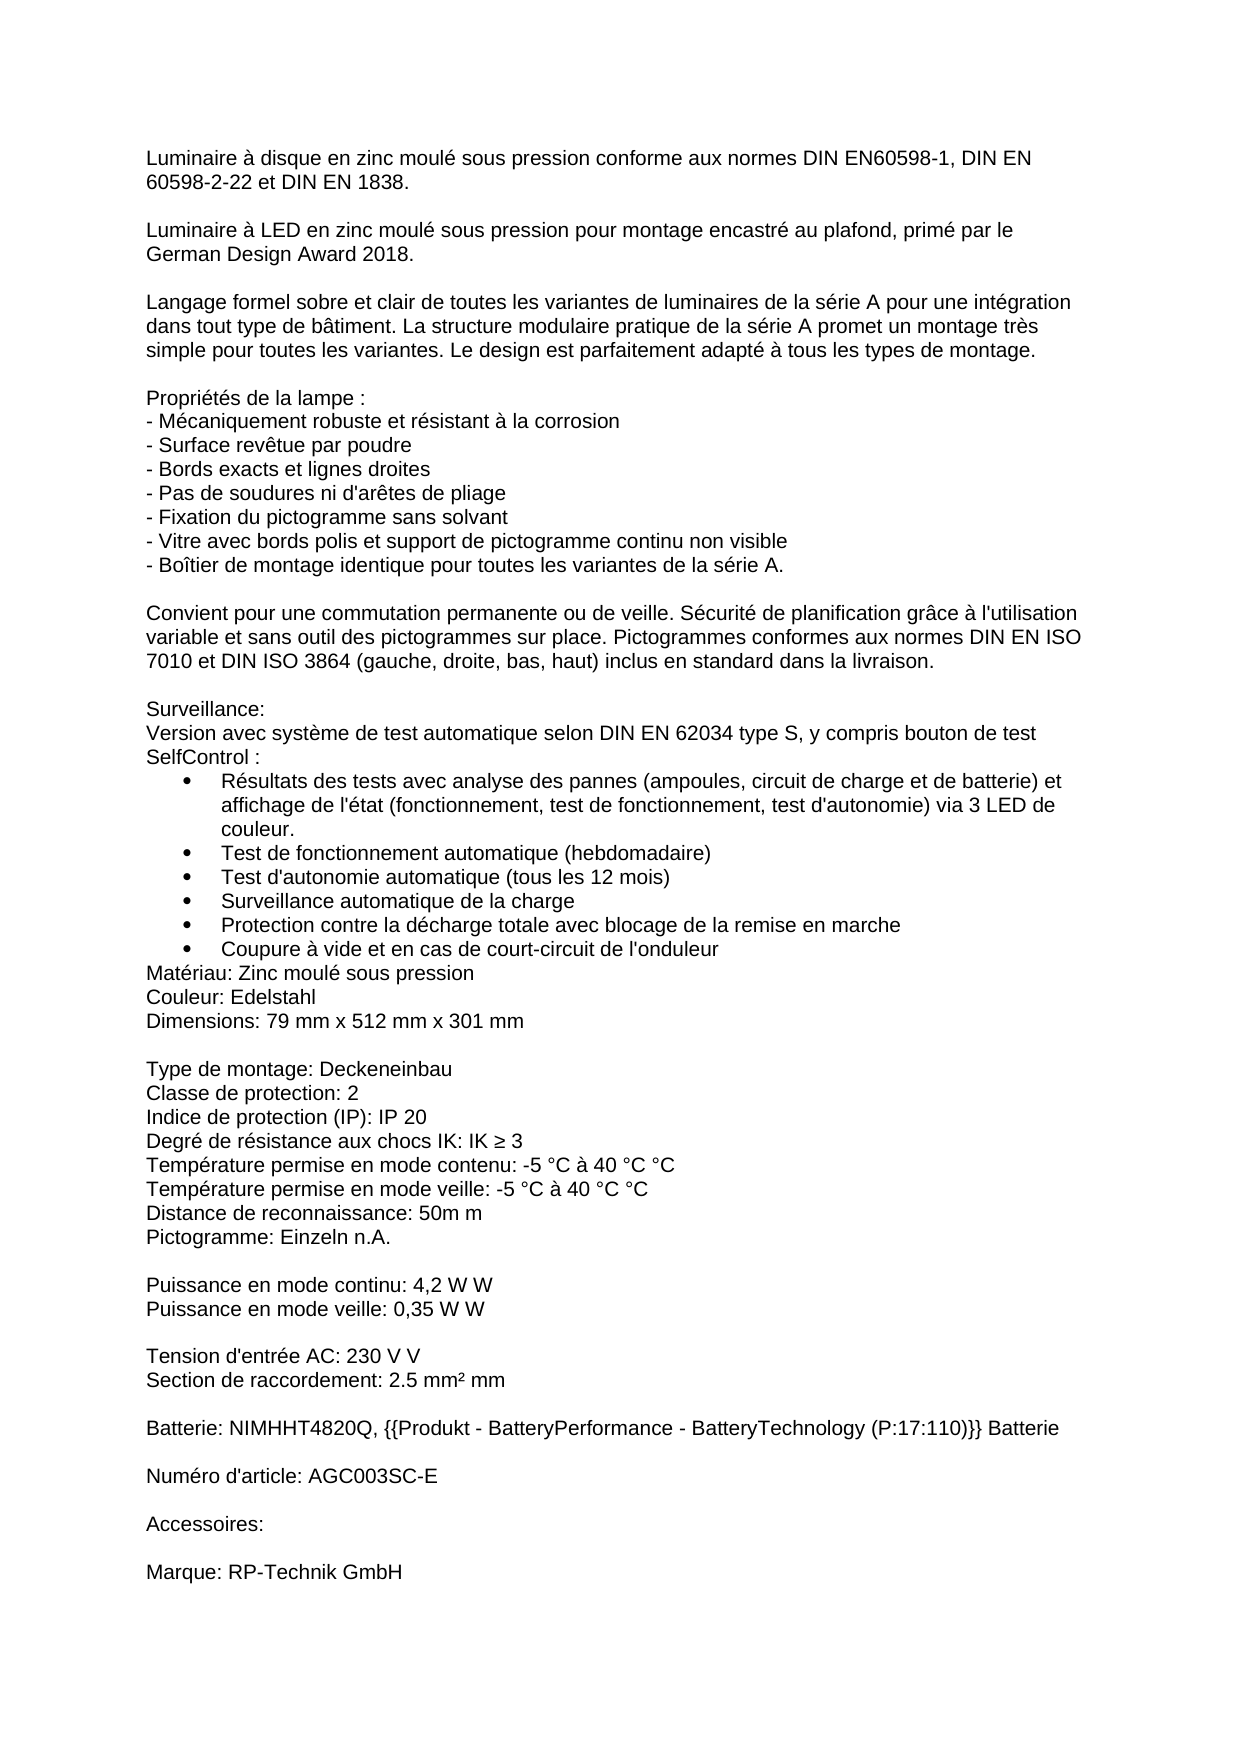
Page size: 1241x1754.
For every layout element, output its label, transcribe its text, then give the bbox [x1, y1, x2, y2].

list Protection contre la décharge totale avec blocage de la remise en marche [183, 913, 1094, 937]
text Distance de reconnaissance: 50m m [146, 1201, 1094, 1224]
text Surveillance: [146, 697, 1094, 721]
text Couleur: Edelstahl [146, 985, 1094, 1009]
text Température permise en mode veille: -5 °C à 40 °C °C [146, 1177, 1094, 1201]
text Puissance en mode continu: 4,2 W W [146, 1272, 1094, 1296]
text Indice de protection (IP): IP 20 [146, 1105, 1094, 1129]
list Coupure à vide et en cas de court-circuit de l'onduleur [183, 937, 1094, 961]
text Numéro d'article: AGC003SC-E [146, 1464, 1094, 1488]
text Type de montage: Deckeneinbau [146, 1057, 1094, 1081]
text Matériau: Zinc moulé sous pression [146, 961, 1094, 985]
text Puissance en mode veille: 0,35 W W [146, 1296, 1094, 1320]
text Version avec système de test automatique selon DIN EN 62034 type S, y compris bouton de test SelfControl : [146, 721, 1094, 769]
text Pictogramme: Einzeln n.A. [146, 1224, 1094, 1248]
text Batterie: NIMHHT4820Q, {{Produkt - BatteryPerformance - BatteryTechnology (P:17:110)}} Batterie [146, 1416, 1094, 1440]
text Degré de résistance aux chocs IK: IK ≥ 3 [146, 1129, 1094, 1153]
text Température permise en mode contenu: -5 °C à 40 °C °C [146, 1153, 1094, 1177]
list Résultats des tests avec analyse des pannes (ampoules, circuit de charge et de batterie) et affichage de l'état (fonctionnement, test de fonctionnement, test d'autonomie) via 3 LED de couleur. [183, 769, 1094, 841]
text Marque: RP-Technik GmbH [146, 1560, 1094, 1584]
text Luminaire à disque en zinc moulé sous pression conforme aux normes DIN EN60598-1, DIN EN 60598-2-22 et DIN EN 1838.Luminaire à LED en zinc moulé sous pression pour montage encastré au plafond, primé par le German Design Award 2018. Langage formel sobre et clair de toutes les variantes de luminaires de la série A pour une intégration dans tout type de bâtiment. La structure modulaire pratique de la série A promet un montage très simple pour toutes les variantes. Le design est parfaitement adapté à tous les types de montage. Propriétés de la lampe :- Mécaniquement robuste et résistant à la corrosion- Surface revêtue par poudre- Bords exacts et lignes droites- Pas de soudures ni d'arêtes de pliage- Fixation du pictogramme sans solvant- Vitre avec bords polis et support de pictogramme continu non visible- Boîtier de montage identique pour toutes les variantes de la série A.Convient pour une commutation permanente ou de veille. Sécurité de planification grâce à l'utilisation variable et sans outil des pictogrammes sur place. Pictogrammes conformes aux normes DIN EN ISO 7010 et DIN ISO 3864 (gauche, droite, bas, haut) inclus en standard dans la livraison. [146, 146, 1094, 673]
text Dimensions: 79 mm x 512 mm x 301 mm [146, 1009, 1094, 1033]
text Classe de protection: 2 [146, 1081, 1094, 1105]
text Tension d'entrée AC: 230 V V [146, 1344, 1094, 1368]
list Test de fonctionnement automatique (hebdomadaire) [183, 841, 1094, 865]
list Surveillance automatique de la charge [183, 889, 1094, 913]
list Test d'autonomie automatique (tous les 12 mois) [183, 865, 1094, 889]
text Accessoires: [146, 1512, 1094, 1536]
text Section de raccordement: 2.5 mm² mm [146, 1368, 1094, 1392]
